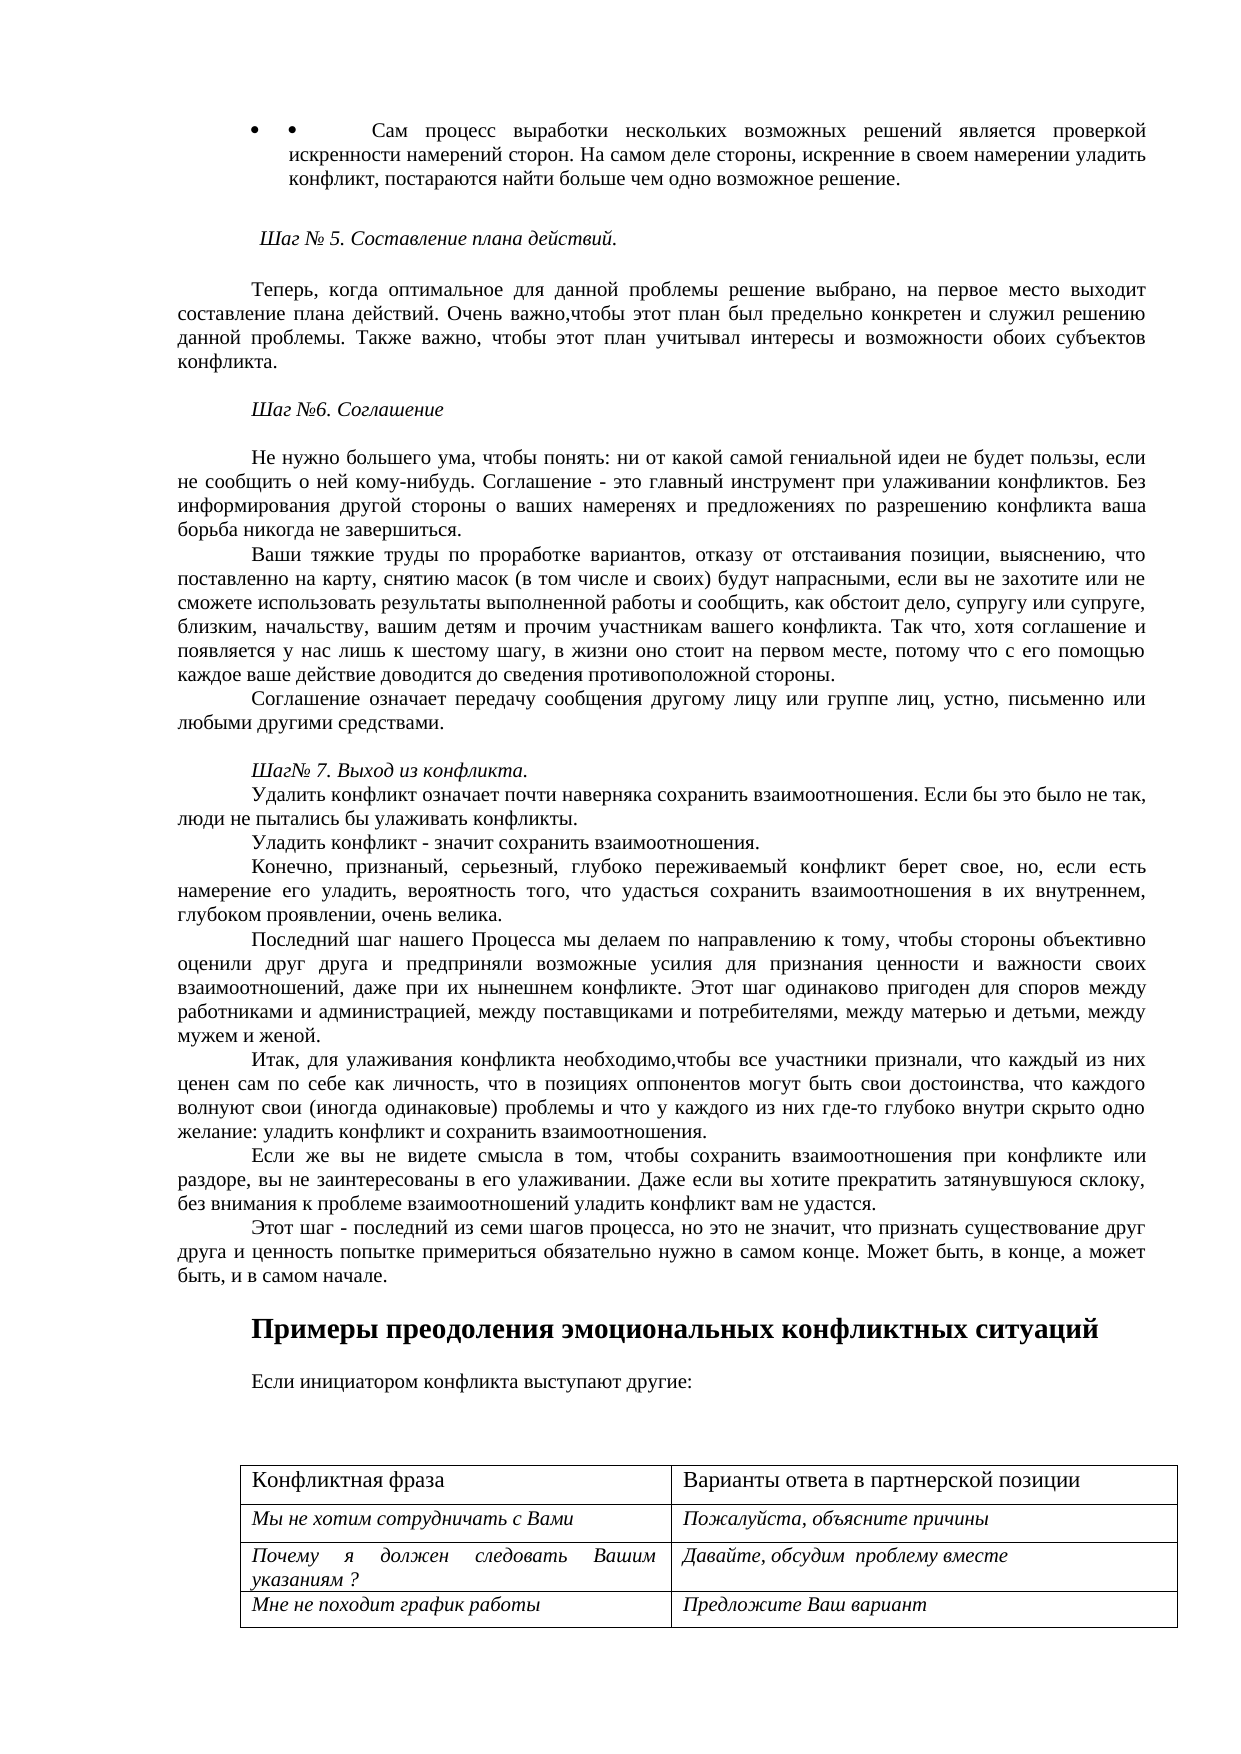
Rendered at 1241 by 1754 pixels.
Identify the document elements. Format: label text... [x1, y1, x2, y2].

text Ваши тяжкие труды по проработке вариантов, отказу от отстаивания позиции, выяснению, что поставленно на карту, снятию масок (в том числе и своих) будут напрасными, если вы не захотите или не сможете использовать результаты выполненной работы и сообщить, как обстоит дело, супругу или супруге, близким, начальству, вашим детям и прочим участникам вашего конфликта. Так что, хотя соглашение и появляется у нас лишь к шестому шагу, в жизни оно стоит на первом месте, потому что с его помощью каждое ваше действие доводится до сведения противоположной стороны. [177, 541, 1147, 686]
table_cell Почему я должен следовать Вашим указаниям ? [241, 1543, 671, 1591]
text Удалить конфликт означает почти наверняка сохранить взаимоотношения. Если бы это было не так, люди не пытались бы улаживать конфликты. [177, 782, 1147, 830]
text Если инициатором конфликта выступают другие: [177, 1369, 1147, 1393]
text Теперь, когда оптимальное для данной проблемы решение выбрано, на первое место выходит составление плана действий. Очень важно,чтобы этот план был предельно конкретен и служил решению данной проблемы. Также важно, чтобы этот план учитывал интересы и возможности обоих субъектов конфликта. [177, 277, 1147, 373]
text Конечно, признаный, серьезный, глубоко переживаемый конфликт берет свое, но, если есть намерение его уладить, вероятность того, что удасться сохранить взаимоотношения в их внутреннем, глубоком проявлении, очень велика. [177, 854, 1147, 926]
text Соглашение означает передачу сообщения другому лицу или группе лиц, устно, письменно или любыми другими средствами. [177, 686, 1147, 734]
text Последний шаг нашего Процесса мы делаем по направлению к тому, чтобы стороны объективно оценили друг друга и предприняли возможные усилия для признания ценности и важности своих взаимоотношений, даже при их нынешнем конфликте. Этот шаг одинаково пригоден для споров между работниками и администрацией, между поставщиками и потребителями, между матерью и детьми, между мужем и женой. [177, 926, 1147, 1047]
text Итак, для улаживания конфликта необходимо,чтобы все участники признали, что каждый из них ценен сам по себе как личность, что в позициях оппонентов могут быть свои достоинства, что каждого волнуют свои (иногда одинаковые) проблемы и что у каждого из них где-то глубоко внутри скрыто одно желание: уладить конфликт и сохранить взаимоотношения. [177, 1047, 1147, 1143]
text Уладить конфликт - значит сохранить взаимоотношения. [177, 830, 1147, 854]
table_cell Пожалуйста, объясните причины [672, 1505, 1177, 1542]
table_header Конфликтная фраза [241, 1466, 671, 1504]
list  Сам процесс выработки нескольких возможных решений является проверкой искренности намерений сторон. На самом деле стороны, искренние в своем намерении уладить конфликт, постараются найти больше чем одно возможное решение. [251, 118, 1147, 190]
text Не нужно большего ума, чтобы понять: ни от какой самой гениальной идеи не будет пользы, если не сообщить о ней кому-нибудь. Соглашение - это главный инструмент при улаживании конфликтов. Без информирования другой стороны о ваших намеренях и предложениях по разрешению конфликта ваша борьба никогда не завершиться. [177, 445, 1147, 541]
text Шаг № 5. Составление плана действий. [177, 214, 1147, 253]
text Примеры преодоления эмоциональных конфликтных ситуаций [177, 1311, 1147, 1345]
text Если же вы не видете смысла в том, чтобы сохранить взаимоотношения при конфликте или раздоре, вы не заинтересованы в его улаживании. Даже если вы хотите прекратить затянувшуюся склоку, без внимания к проблеме взаимоотношений уладить конфликт вам не удастся. [177, 1143, 1147, 1215]
table_cell Предложите Ваш вариант [672, 1592, 1177, 1627]
text Шаг №6. Соглашение [177, 397, 1147, 421]
table_cell Мне не походит график работы [241, 1592, 671, 1627]
table_cell Мы не хотим сотрудничать с Вами [241, 1505, 671, 1542]
text Этот шаг - последний из семи шагов процесса, но это не значит, что признать существование друг друга и ценность попытке примериться обязательно нужно в самом конце. Может быть, в конце, а может быть, и в самом начале. [177, 1215, 1147, 1287]
text Шаг№ 7. Выход из конфликта. [177, 758, 1147, 782]
table_cell Давайте, обсудим проблему вместе [672, 1543, 1177, 1591]
table_header Варианты ответа в партнерской позиции [672, 1466, 1177, 1504]
